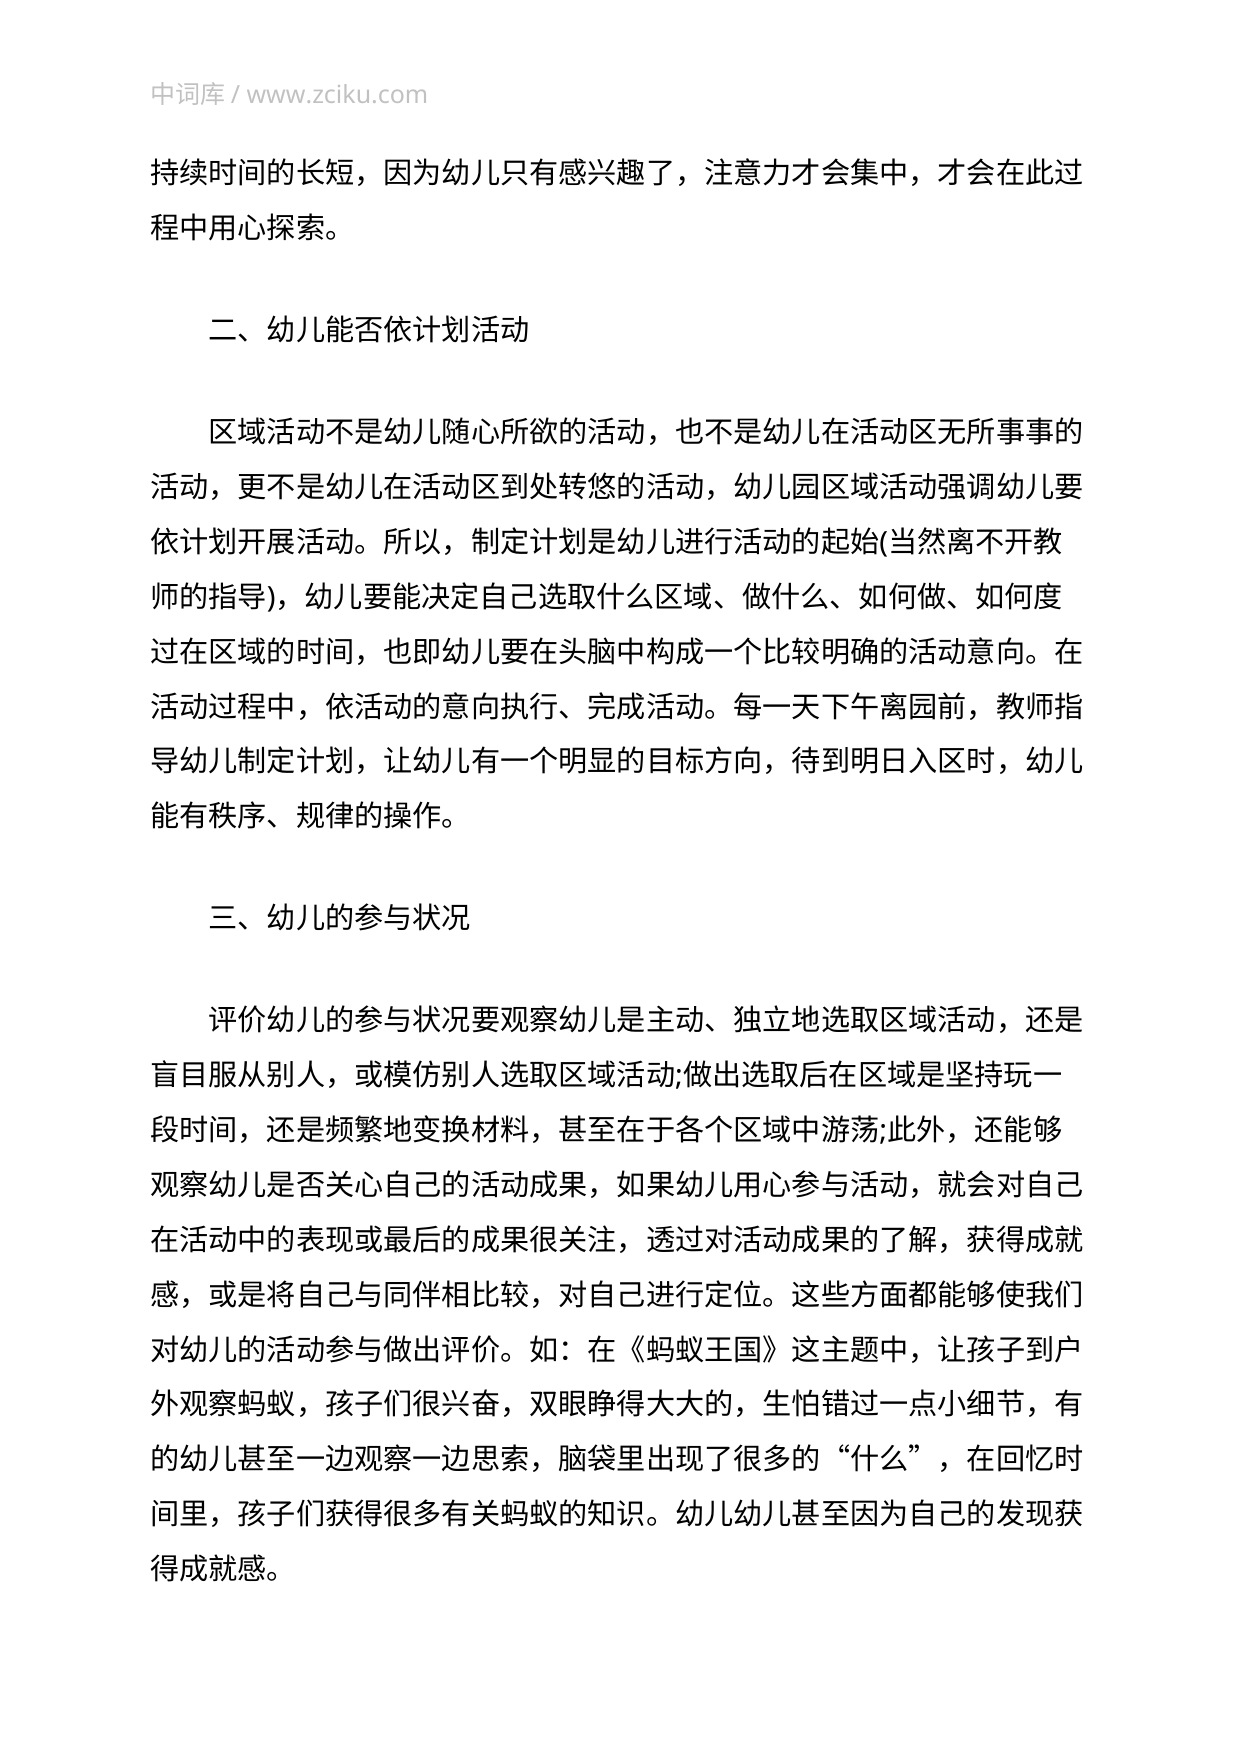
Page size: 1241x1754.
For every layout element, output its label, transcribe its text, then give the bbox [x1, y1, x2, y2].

text 评价幼儿的参与状况要观察幼儿是主动、独立地选取区域活动，还是盲目服从别人，或模仿别人选取区域活动;做出选取后在区域是坚持玩一段时间，还是频繁地变换材料，甚至在于各个区域中游荡;此外，还能够观察幼儿是否关心自己的活动成果，如果幼儿用心参与活动，就会对自己在活动中的表现或最后的成果很关注，透过对活动成果的了解，获得成就感，或是将自己与同伴相比较，对自己进行定位。这些方面都能够使我们对幼儿的活动参与做出评价。如：在《蚂蚁王国》这主题中，让孩子到户外观察蚂蚁，孩子们很兴奋，双眼睁得大大的，生怕错过一点小细节，有的幼儿甚至一边观察一边思索，脑袋里出现了很多的“什么”，在回忆时间里，孩子们获得很多有关蚂蚁的知识。幼儿幼儿甚至因为自己的发现获得成就感。 [150, 996, 1090, 1588]
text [150, 150, 1090, 247]
text 三、幼儿的参与状况 [150, 895, 1090, 937]
text 二、幼儿能否依计划活动 [150, 307, 1090, 349]
text 区域活动不是幼儿随心所欲的活动，也不是幼儿在活动区无所事事的活动，更不是幼儿在活动区到处转悠的活动，幼儿园区域活动强调幼儿要依计划开展活动。所以，制定计划是幼儿进行活动的起始(当然离不开教师的指导)，幼儿要能决定自己选取什么区域、做什么、如何做、如何度过在区域的时间，也即幼儿要在头脑中构成一个比较明确的活动意向。在活动过程中，依活动的意向执行、完成活动。每一天下午离园前，教师指导幼儿制定计划，让幼儿有一个明显的目标方向，待到明日入区时，幼儿能有秩序、规律的操作。 [150, 408, 1090, 835]
